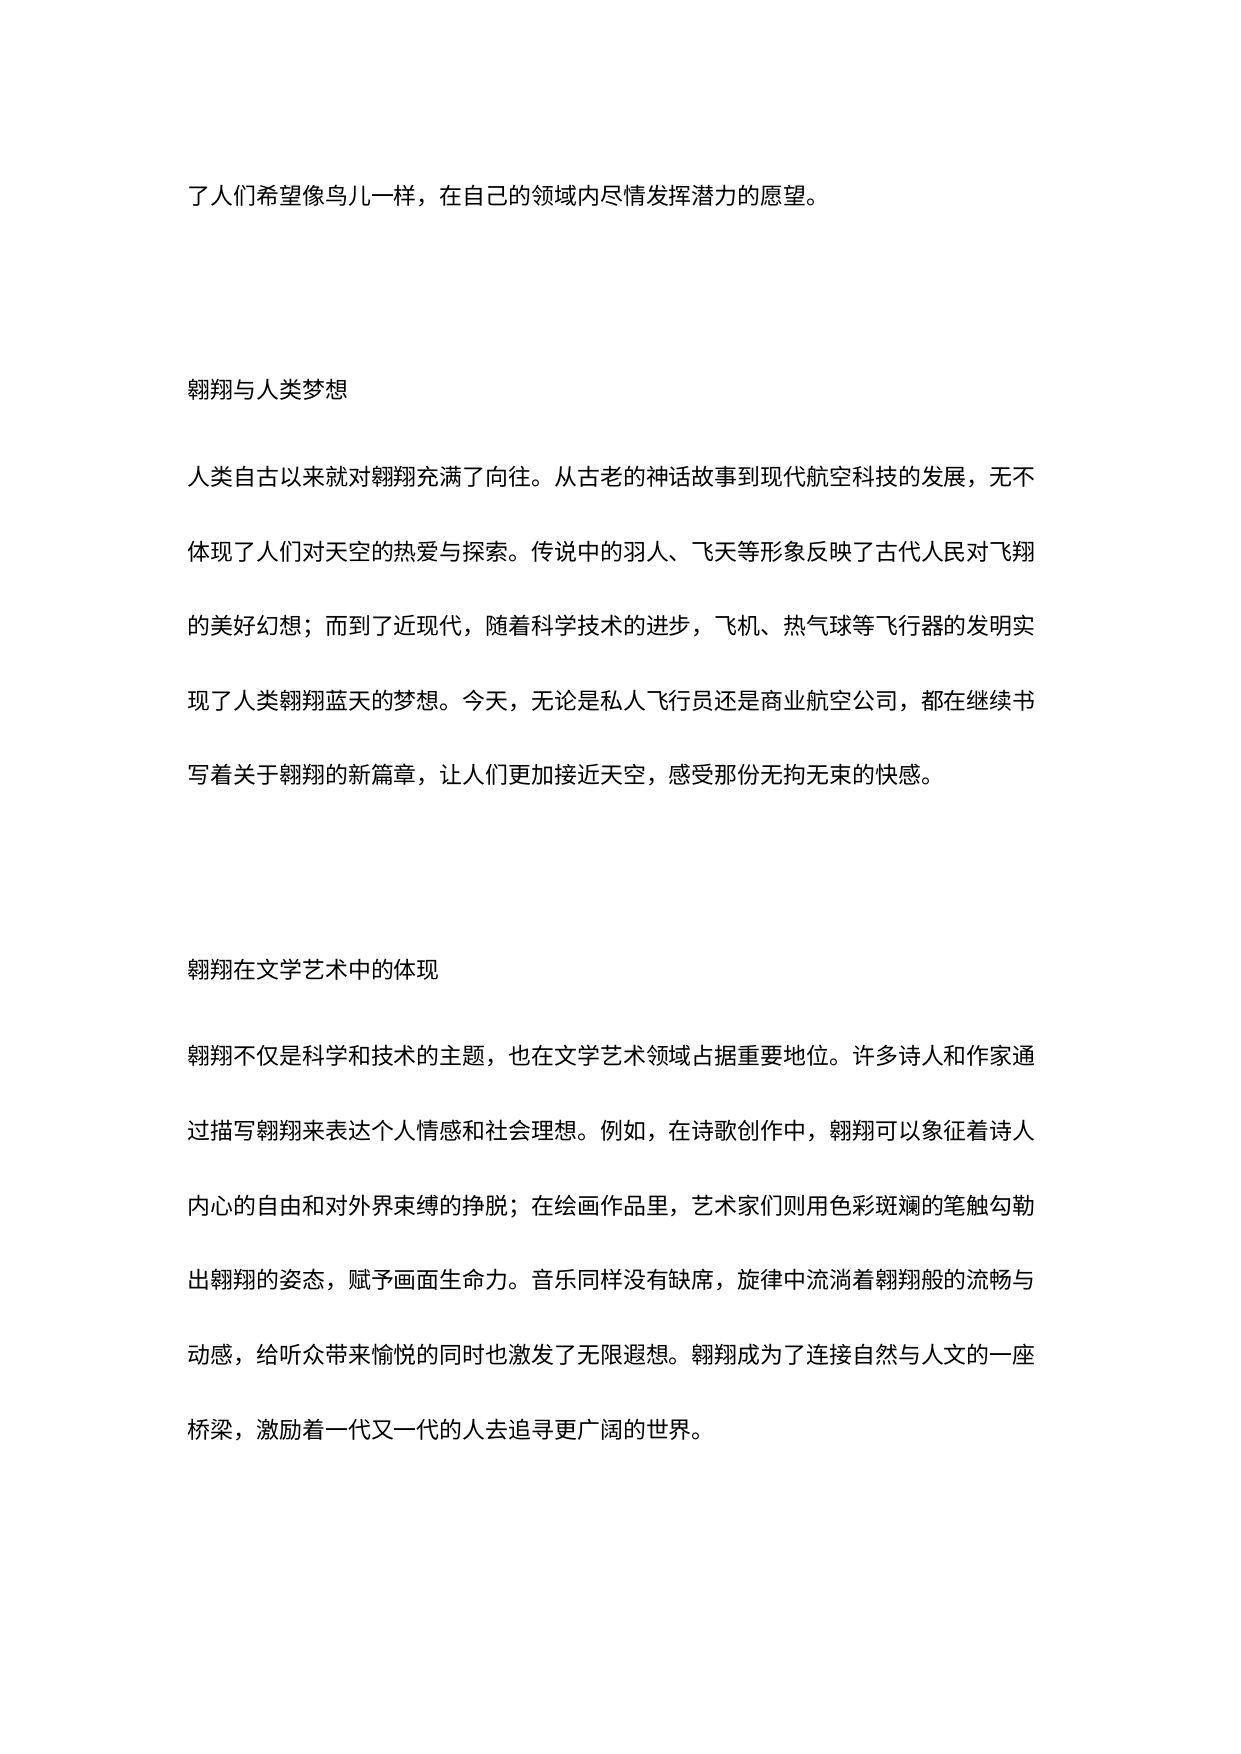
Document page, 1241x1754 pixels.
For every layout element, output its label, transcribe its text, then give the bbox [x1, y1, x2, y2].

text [187, 162, 1053, 227]
text 人类自古以来就对翱翔充满了向往。从古老的神话故事到现代航空科技的发展，无不体现了人们对天空的热爱与探索。传说中的羽人、飞天等形象反映了古代人民对飞翔的美好幻想；而到了近现代，随着科学技术的进步，飞机、热气球等飞行器的发明实现了人类翱翔蓝天的梦想。今天，无论是私人飞行员还是商业航空公司，都在继续书写着关于翱翔的新篇章，让人们更加接近天空，感受那份无拘无束的快感。 [187, 443, 1053, 807]
text 翱翔在文学艺术中的体现 [187, 936, 1053, 1001]
text 翱翔不仅是科学和技术的主题，也在文学艺术领域占据重要地位。许多诗人和作家通过描写翱翔来表达个人情感和社会理想。例如，在诗歌创作中，翱翔可以象征着诗人内心的自由和对外界束缚的挣脱；在绘画作品里，艺术家们则用色彩斑斓的笔触勾勒出翱翔的姿态，赋予画面生命力。音乐同样没有缺席，旋律中流淌着翱翔般的流畅与动感，给听众带来愉悦的同时也激发了无限遐想。翱翔成为了连接自然与人文的一座桥梁，激励着一代又一代的人去追寻更广阔的世界。 [187, 1022, 1053, 1461]
text 翱翔与人类梦想 [187, 356, 1053, 421]
